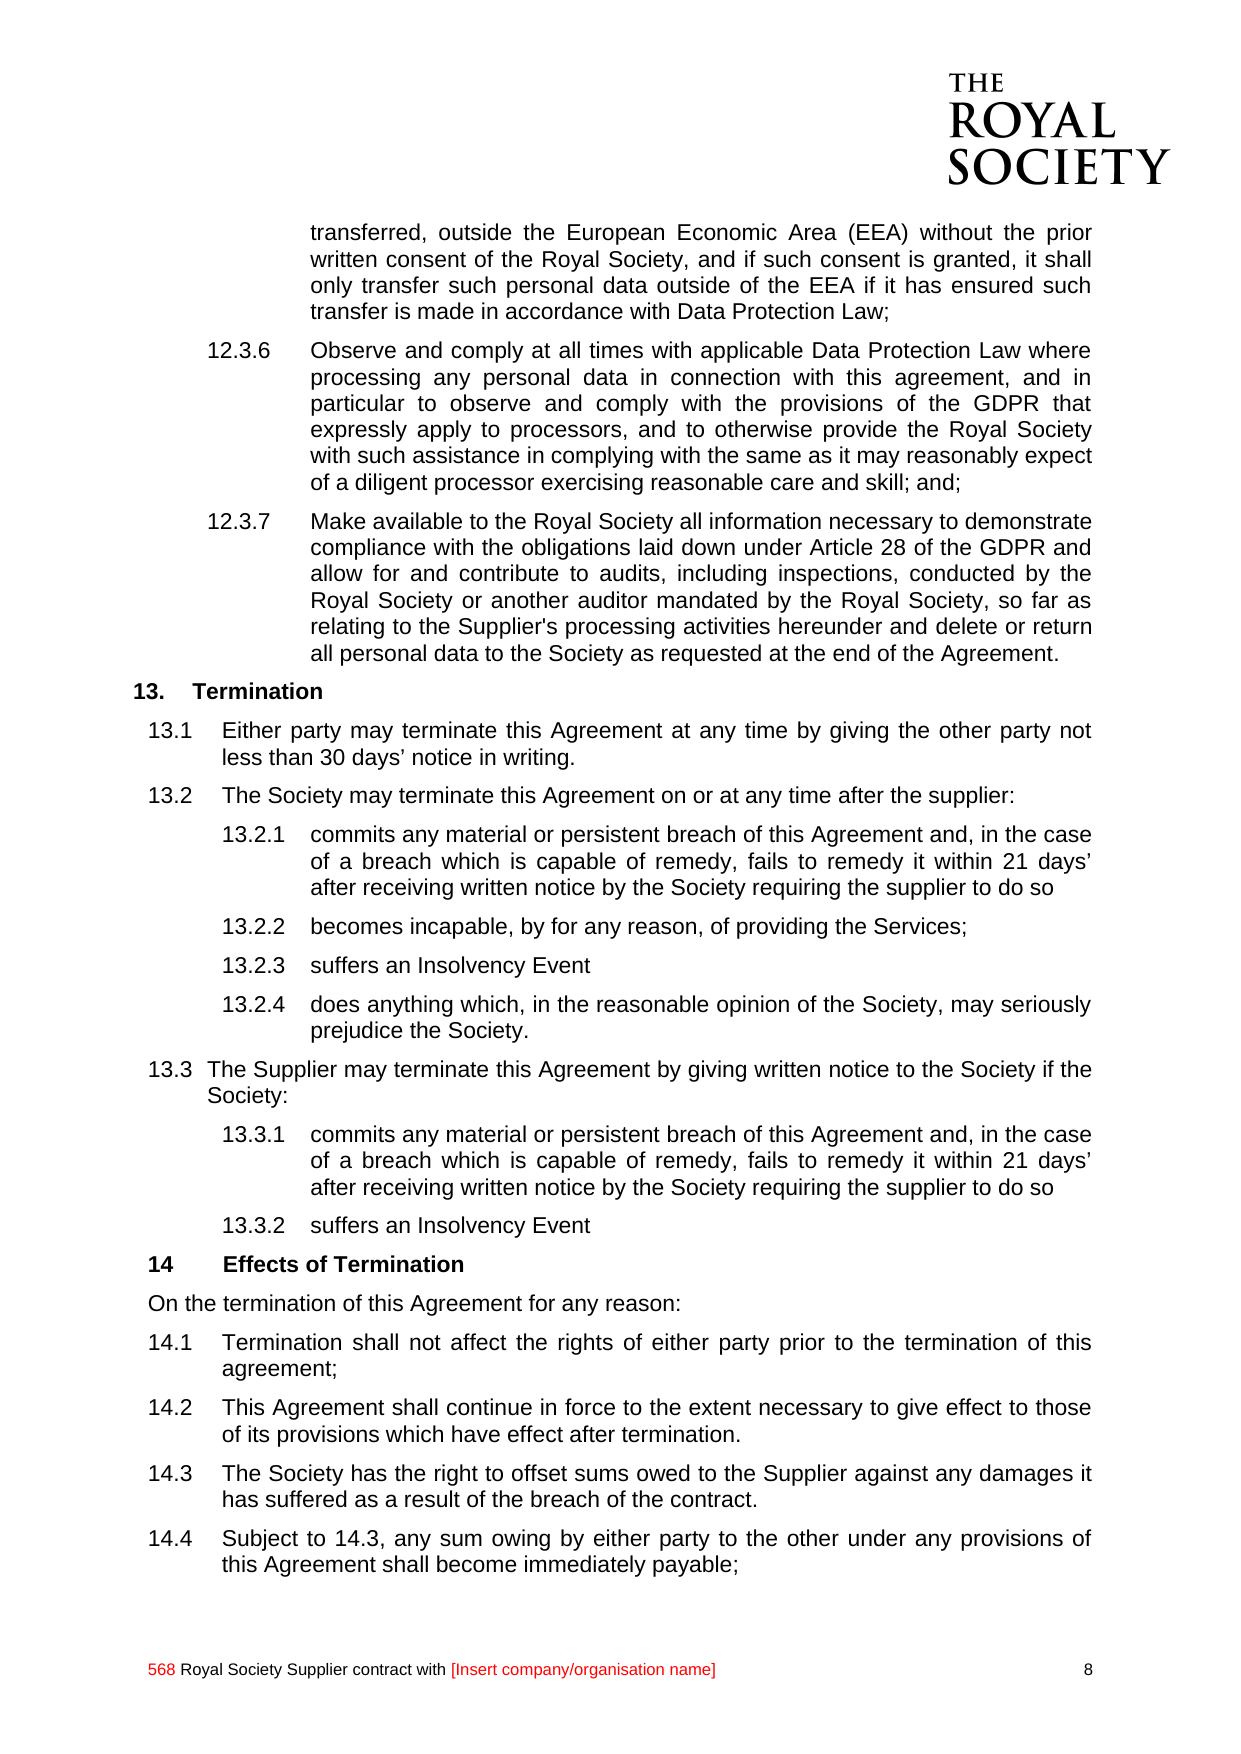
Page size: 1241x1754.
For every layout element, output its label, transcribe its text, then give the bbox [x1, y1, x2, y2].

list 13.2.3 suffers an Insolvency Event [222, 952, 1092, 978]
list 13.1 Either party may terminate this Agreement at any time by giving the other party not less than 30 days’ notice in writing. [148, 717, 1092, 770]
list 14 Effects of Termination [148, 1251, 1092, 1278]
list 13.3 The Supplier may terminate this Agreement by giving written notice to the Society if the Society: [148, 1056, 1092, 1108]
list 13.2 The Society may terminate this Agreement on or at any time after the supplier: [148, 782, 1092, 809]
list 14.1 Termination shall not affect the rights of either party prior to the termination of this agreement; [148, 1329, 1092, 1382]
list 14.3 The Society has the right to offset sums owed to the Supplier against any damages it has suffered as a result of the breach of the contract. [148, 1459, 1092, 1512]
list 13.3.2 suffers an Insolvency Event [222, 1212, 1092, 1239]
subtitle Termination [133, 678, 1092, 705]
text On the termination of this Agreement for any reason: [148, 1290, 1092, 1317]
picture [139, 73, 1178, 220]
list 13.2.4 does anything which, in the reasonable opinion of the Society, may seriously prejudice the Society. [222, 991, 1092, 1043]
list 13.2.2 becomes incapable, by for any reason, of providing the Services; [222, 913, 1092, 939]
list 13.3.1 commits any material or persistent breach of this Agreement and, in the case of a breach which is capable of remedy, fails to remedy it within 21 days’ after receiving written notice by the Society requiring the supplier to do so [222, 1121, 1092, 1200]
list 13.2.1 commits any material or persistent breach of this Agreement and, in the case of a breach which is capable of remedy, fails to remedy it within 21 days’ after receiving written notice by the Society requiring the supplier to do so [222, 821, 1092, 900]
text 12.3.7 Make available to the Royal Society all information necessary to demonstrate compliance with the obligations laid down under Article 28 of the GDPR and allow for and contribute to audits, including inspections, conducted by the Royal Society or another auditor mandated by the Royal Society, so far as relating to the Supplier's processing activities hereunder and delete or return all personal data to the Society as requested at the end of the Agreement. [207, 508, 1092, 666]
list 14.4 Subject to 14.3, any sum owing by either party to the other under any provisions of this Agreement shall become immediately payable; [148, 1525, 1092, 1577]
list 14.2 This Agreement shall continue in force to the extent necessary to give effect to those of its provisions which have effect after termination. [148, 1394, 1092, 1447]
text 12.3.6 Observe and comply at all times with applicable Data Protection Law where processing any personal data in connection with this agreement, and in particular to observe and comply with the provisions of the GDPR that expressly apply to processors, and to otherwise provide the Royal Society with such assistance in complying with the same as it may reasonably expect of a diligent processor exercising reasonable care and skill; and; [207, 337, 1092, 495]
